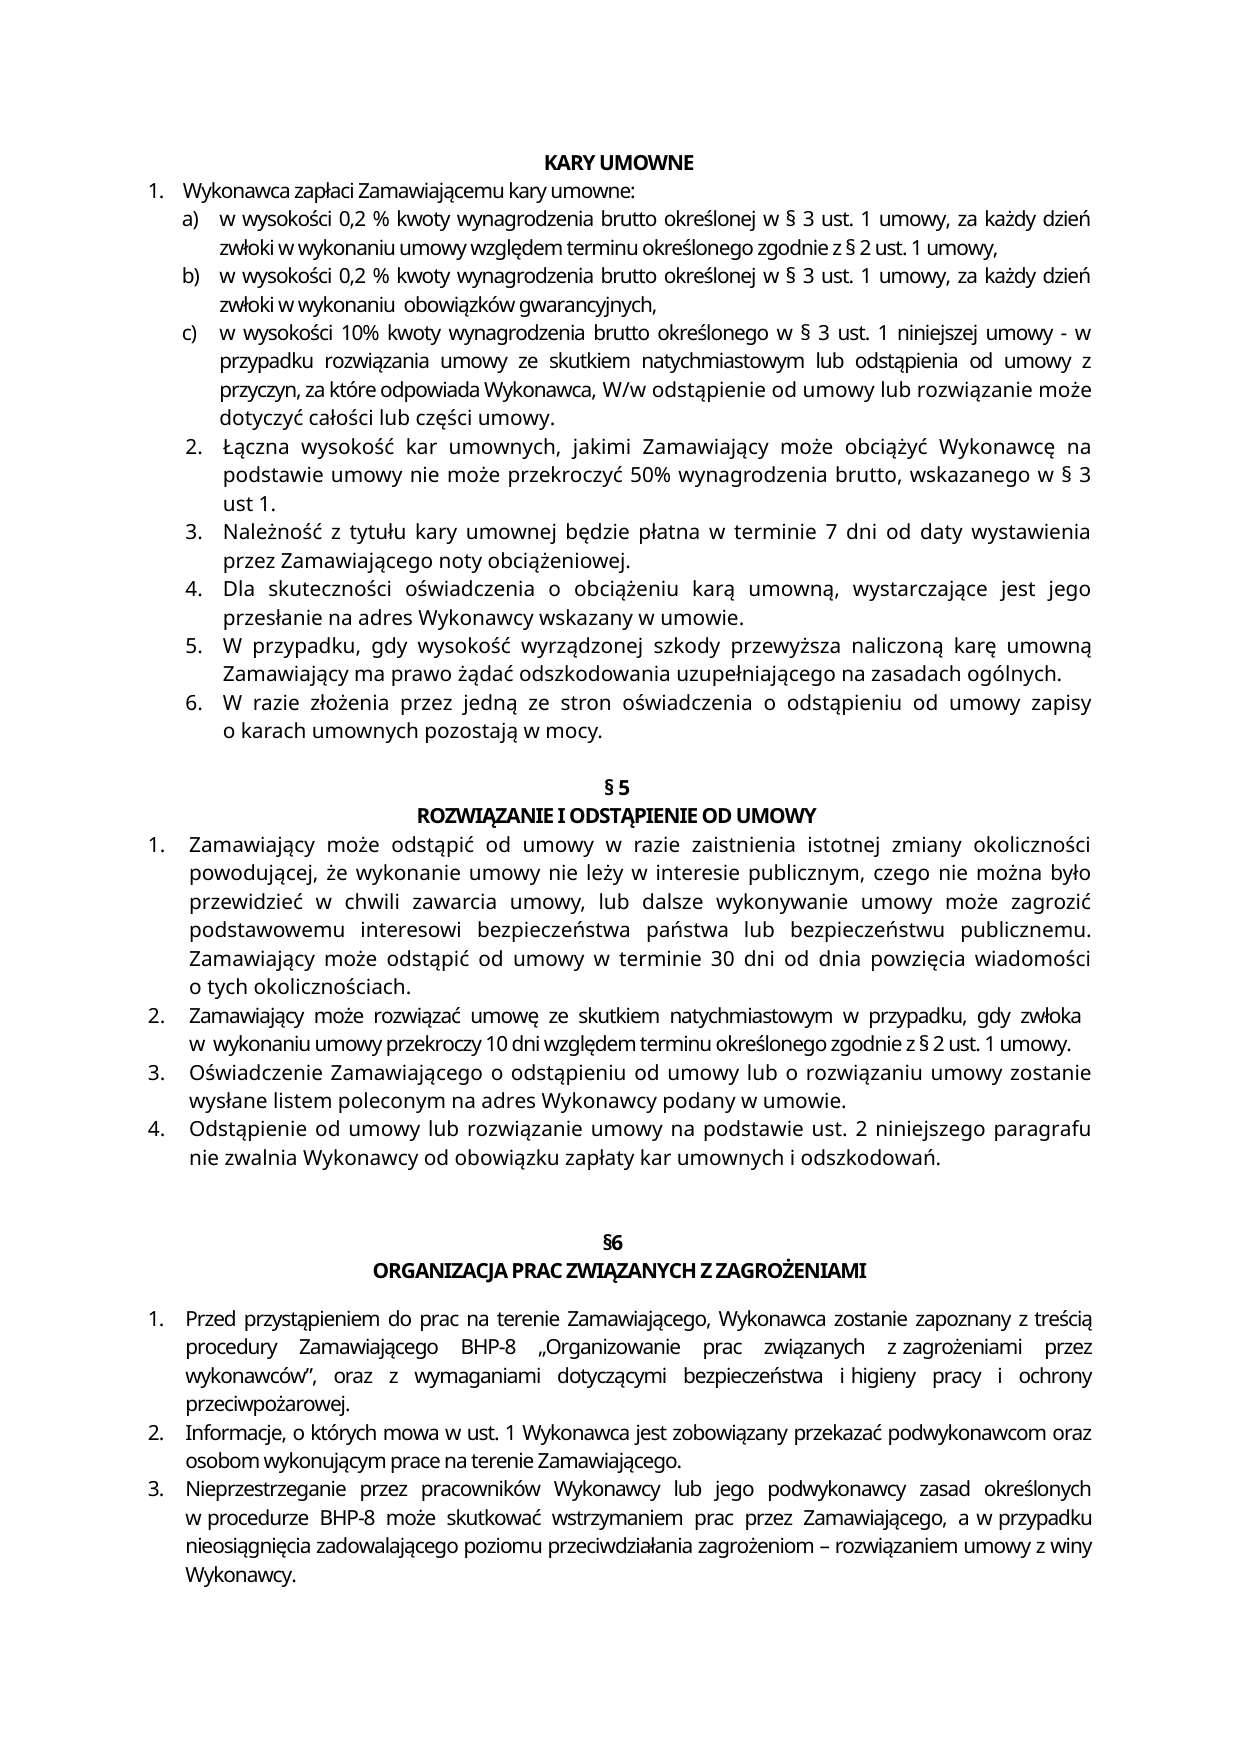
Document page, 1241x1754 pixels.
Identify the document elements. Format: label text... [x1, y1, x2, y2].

text ROZWIĄZANIE I ODSTĄPIENIE OD UMOWY [148, 802, 1087, 830]
text §5 [148, 773, 1087, 802]
list Oświadczenie Zamawiającego o odstąpieniu od umowy lub o rozwiązaniu umowy zostanie wysłane listem poleconym na adres Wykonawcy podany w umowie. [148, 1058, 1093, 1114]
text KARY UMOWNE [148, 148, 1092, 176]
list Odstąpienie od umowy lub rozwiązanie umowy na podstawie ust. 2 niniejszego paragrafu nie zwalnia Wykonawcy od obowiązku zapłaty kar umownych i odszkodowań. [148, 1114, 1093, 1171]
list W przypadku, gdy wysokość wyrządzonej szkody przewyższa naliczoną karę umowną Zamawiający ma prawo żądać odszkodowania uzupełniającego na zasadach ogólnych. [185, 631, 1093, 688]
list Zamawiający może rozwiązać umowę ze skutkiem natychmiastowym w przypadku, gdy zwłoka w wykonaniu umowy przekroczy 10 dni względem terminu określonego zgodnie z § 2 ust. 1 umowy. [148, 1001, 1093, 1058]
text ORGANIZACJA PRAC ZWIĄZANYCH Z ZAGROŻENIAMI [148, 1257, 1093, 1285]
text §6 [148, 1228, 1079, 1257]
list Nieprzestrzeganie przez pracowników Wykonawcy lub jego podwykonawcy zasad określonych w procedurze BHP-8 może skutkować wstrzymaniem prac przez Zamawiającego, a w przypadku nieosiągnięcia zadowalającego poziomu przeciwdziałania zagrożeniom – rozwiązaniem umowy z winy Wykonawcy. [148, 1474, 1093, 1588]
list W razie złożenia przez jedną ze stron oświadczenia o odstąpieniu od umowy zapisy o karach umownych pozostają w mocy. [185, 688, 1093, 745]
list Informacje, o których mowa w ust. 1 Wykonawca jest zobowiązany przekazać podwykonawcom oraz osobom wykonującym prace na terenie Zamawiającego. [148, 1418, 1093, 1474]
list Łączna wysokość kar umownych, jakimi Zamawiający może obciążyć Wykonawcę na podstawie umowy nie może przekroczyć 50% wynagrodzenia brutto, wskazanego w § 3 ust 1. [185, 432, 1093, 517]
list Dla skuteczności oświadczenia o obciążeniu karą umowną, wystarczające jest jego przesłanie na adres Wykonawcy wskazany w umowie. [185, 574, 1093, 631]
list w wysokości 0,2 % kwoty wynagrodzenia brutto określonej w § 3 ust. 1 umowy, za każdy dzień zwłoki w wykonaniu umowy względem terminu określonego zgodnie z § 2 ust. 1 umowy, [182, 204, 1093, 261]
list Zamawiający może odstąpić od umowy w razie zaistnienia istotnej zmiany okoliczności powodującej, że wykonanie umowy nie leży w interesie publicznym, czego nie można było przewidzieć w chwili zawarcia umowy, lub dalsze wykonywanie umowy może zagrozić podstawowemu interesowi bezpieczeństwa państwa lub bezpieczeństwu publicznemu. Zamawiający może odstąpić od umowy w terminie 30 dni od dnia powzięcia wiadomości o tych okolicznościach. [148, 830, 1093, 1001]
list Przed przystąpieniem do prac na terenie Zamawiającego, Wykonawca zostanie zapoznany z treścią procedury Zamawiającego BHP-8 „Organizowanie prac związanych z zagrożeniami przez wykonawców”, oraz z wymaganiami dotyczącymi bezpieczeństwa i higieny pracy i ochrony przeciwpożarowej. [148, 1304, 1093, 1418]
list Należność z tytułu kary umownej będzie płatna w terminie 7 dni od daty wystawienia przez Zamawiającego noty obciążeniowej. [185, 517, 1093, 574]
list w wysokości 10% kwoty wynagrodzenia brutto określonego w § 3 ust. 1 niniejszej umowy - w przypadku rozwiązania umowy ze skutkiem natychmiastowym lub odstąpienia od umowy z przyczyn, za które odpowiada Wykonawca, W/w odstąpienie od umowy lub rozwiązanie może dotyczyć całości lub części umowy. [182, 318, 1093, 432]
list Wykonawca zapłaci Zamawiającemu kary umowne: [148, 176, 1093, 204]
list w wysokości 0,2 % kwoty wynagrodzenia brutto określonej w § 3 ust. 1 umowy, za każdy dzień zwłoki w wykonaniu obowiązków gwarancyjnych, [182, 261, 1093, 318]
